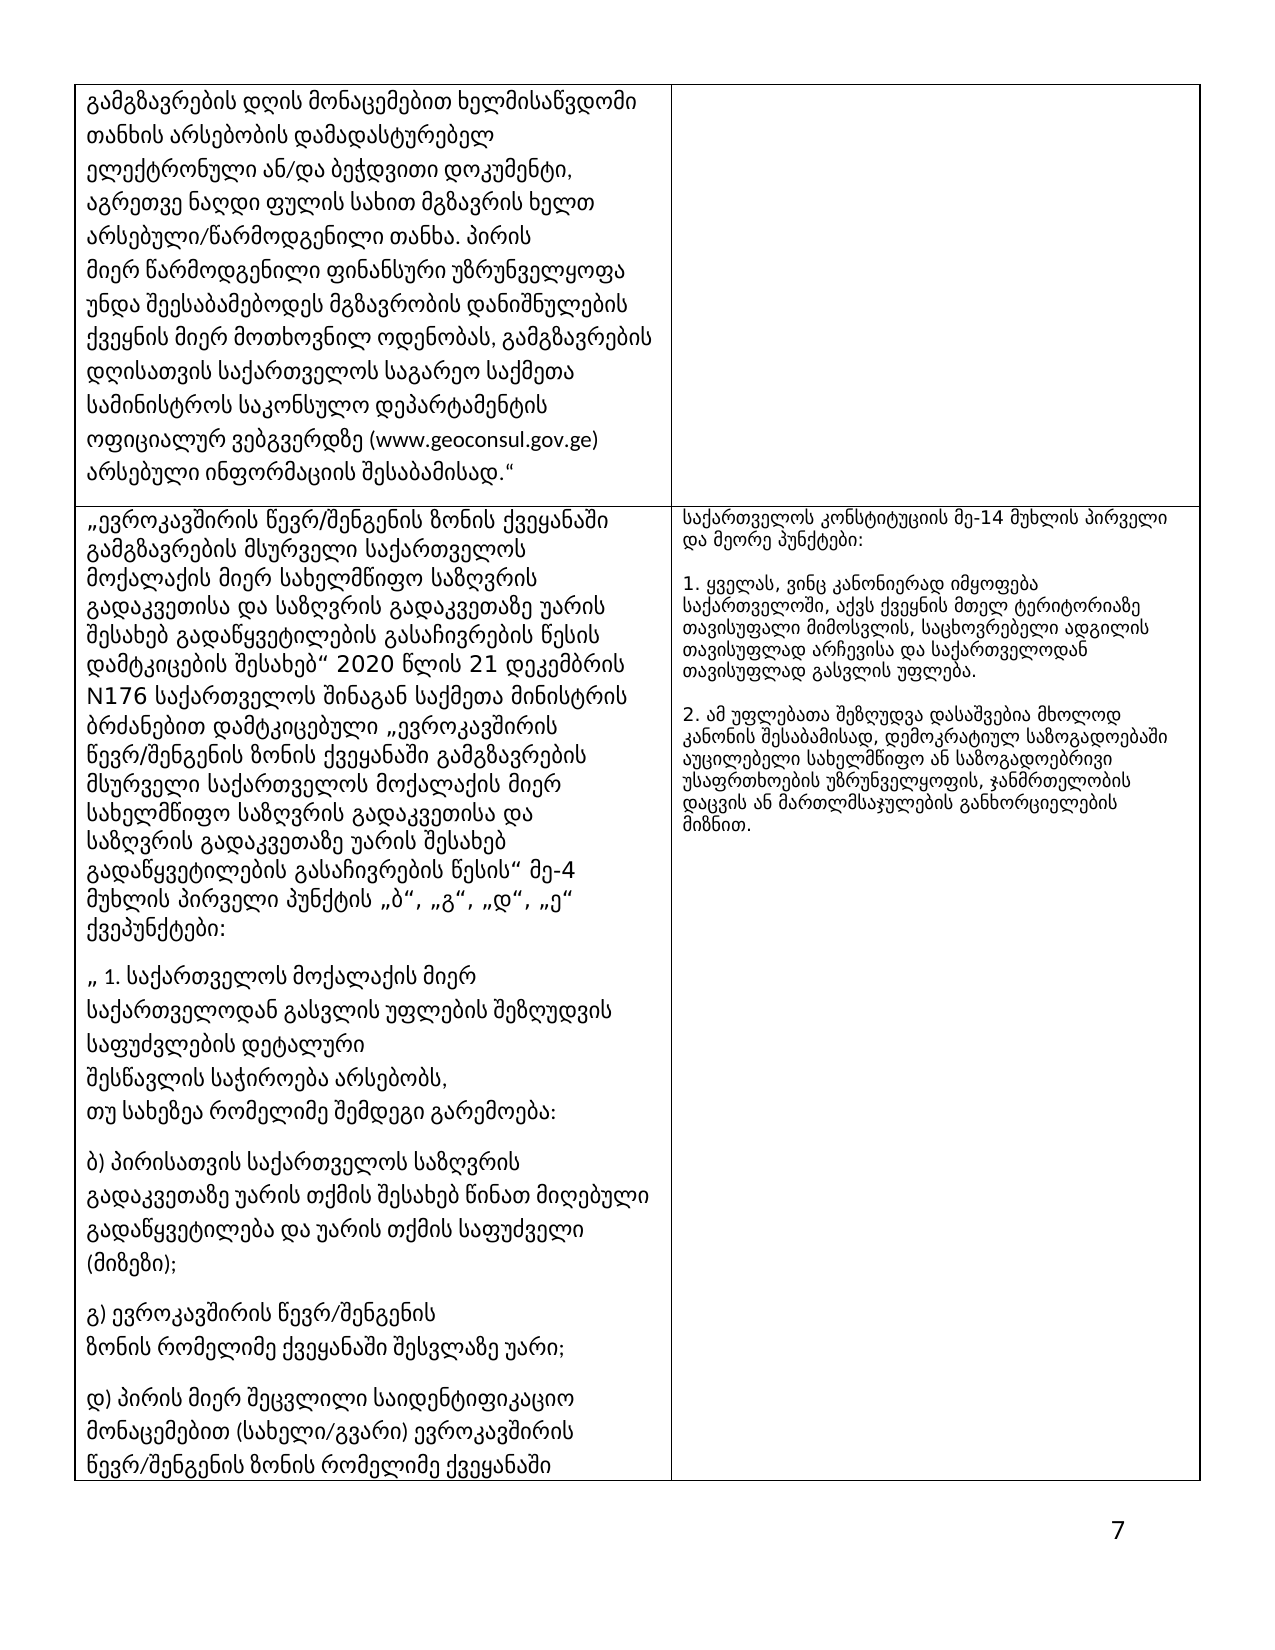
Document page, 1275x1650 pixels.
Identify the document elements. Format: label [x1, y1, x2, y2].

table_cell [76, 507, 671, 1480]
table_cell [672, 507, 1199, 1480]
table_cell [76, 85, 671, 506]
table_cell [672, 85, 1199, 506]
